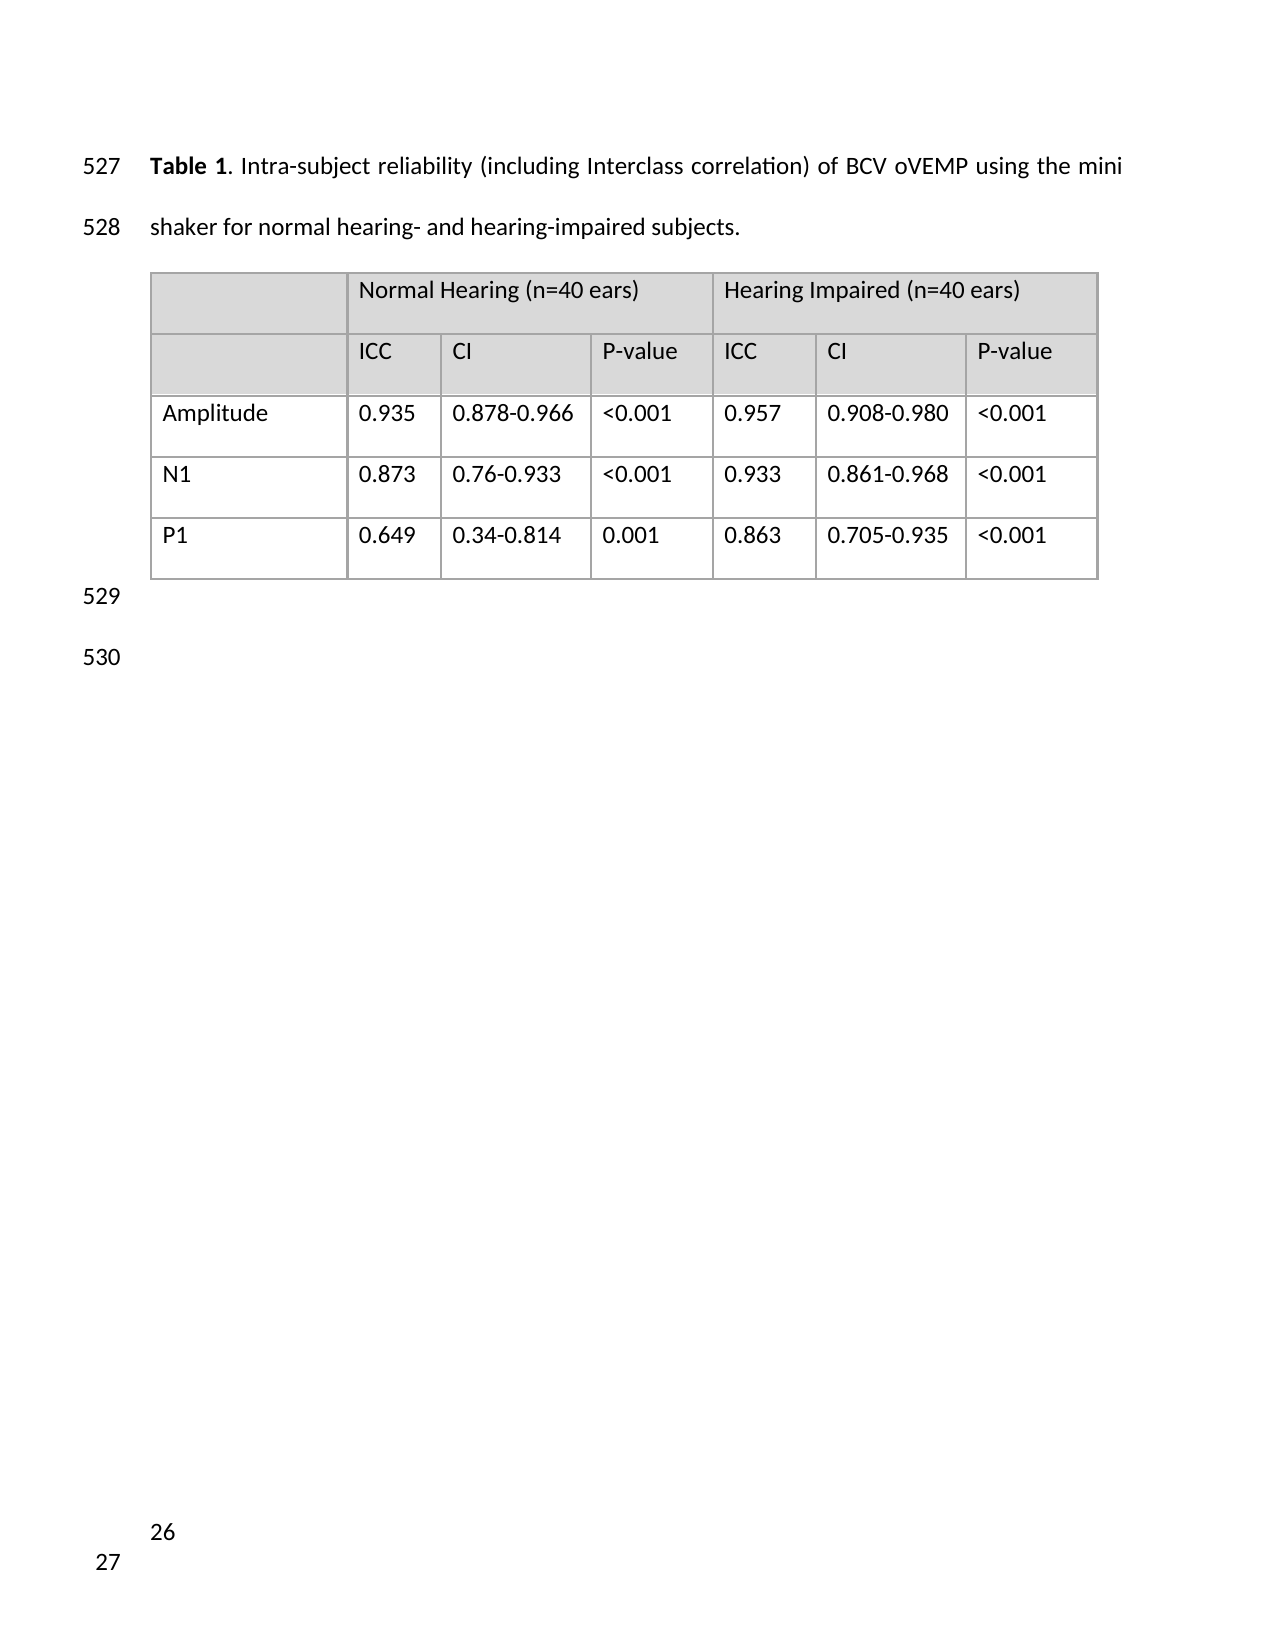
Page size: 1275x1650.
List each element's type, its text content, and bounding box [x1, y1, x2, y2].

table_cell 0.001 [592, 519, 712, 578]
table_cell 0.861-0.968 [817, 458, 965, 517]
table_header [152, 274, 346, 333]
table_cell <0.001 [967, 397, 1096, 456]
table_cell 0.649 [349, 519, 440, 578]
table_cell 0.933 [714, 458, 815, 517]
table_cell 0.908-0.980 [817, 397, 965, 456]
table_cell P-value [967, 335, 1096, 394]
table_cell ICC [349, 335, 440, 394]
table_cell CI [817, 335, 965, 394]
table_cell CI [442, 335, 590, 394]
text Table 1. Intra-subject reliability (including Interclass correlation) of BCV oVEMP using the mini shaker for normal hearing- and hearing-impaired subjects. [150, 150, 1125, 242]
table_cell ICC [714, 335, 815, 394]
table_cell 0.878-0.966 [442, 397, 590, 456]
table_cell [152, 335, 346, 394]
table_cell Amplitude [152, 397, 346, 456]
table_cell 0.863 [714, 519, 815, 578]
table_cell <0.001 [967, 519, 1096, 578]
table_cell 0.34-0.814 [442, 519, 590, 578]
table_cell <0.001 [592, 458, 712, 517]
table_cell N1 [152, 458, 346, 517]
table_cell 0.76-0.933 [442, 458, 590, 517]
table_cell P1 [152, 519, 346, 578]
table_cell 0.873 [349, 458, 440, 517]
table_cell <0.001 [967, 458, 1096, 517]
table_cell 0.935 [349, 397, 440, 456]
table_header Hearing Impaired (n=40 ears) [714, 274, 1096, 333]
table_cell <0.001 [592, 397, 712, 456]
table_cell 0.705-0.935 [817, 519, 965, 578]
table_cell P-value [592, 335, 712, 394]
table_cell 0.957 [714, 397, 815, 456]
table_header Normal Hearing (n=40 ears) [349, 274, 712, 333]
